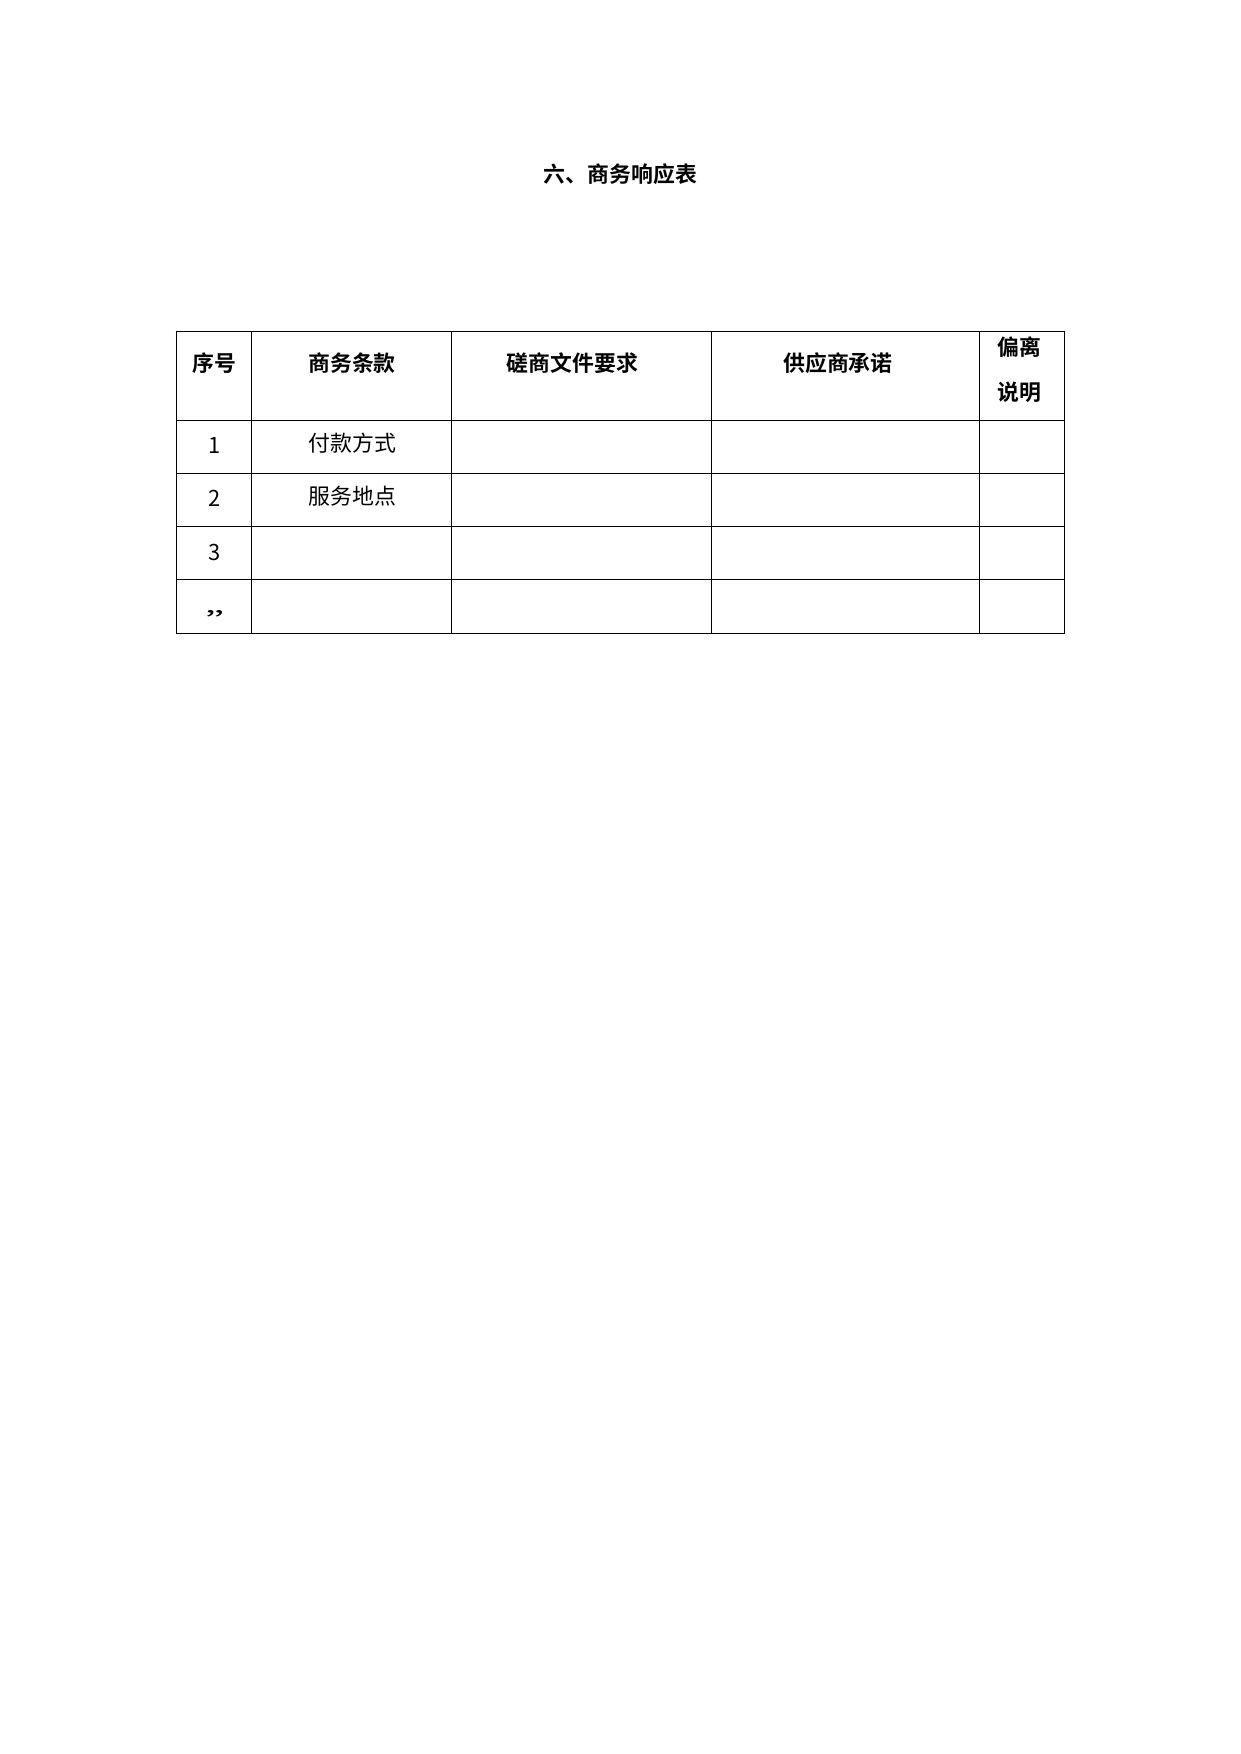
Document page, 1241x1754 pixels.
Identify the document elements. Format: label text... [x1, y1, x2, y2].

table_cell [712, 421, 979, 473]
table_cell [452, 474, 711, 526]
table_cell 3 [177, 527, 251, 579]
table_cell 2 [177, 474, 251, 526]
table_cell [452, 580, 711, 633]
table_cell [980, 580, 1064, 633]
table_cell [712, 580, 979, 633]
table_cell [980, 421, 1064, 473]
table_cell [980, 474, 1064, 526]
subtitle 六、商务响应表 [307, 157, 934, 188]
table_header 商务条款 [252, 332, 451, 419]
table_header 供应商承诺 [712, 332, 979, 419]
table_cell [252, 580, 451, 633]
table_cell [452, 421, 711, 473]
table_cell 付款方式 [252, 421, 451, 473]
table_cell 服务地点 [252, 474, 451, 526]
table_cell 1 [177, 421, 251, 473]
table_cell [452, 527, 711, 579]
table_cell [980, 527, 1064, 579]
table_cell [712, 474, 979, 526]
table_cell [252, 527, 451, 579]
table_header 序号 [177, 332, 251, 419]
table_cell [712, 527, 979, 579]
table_header 磋商文件要求 [452, 332, 711, 419]
table_header 偏离 说明 [980, 332, 1064, 419]
table_cell „ [177, 580, 251, 633]
